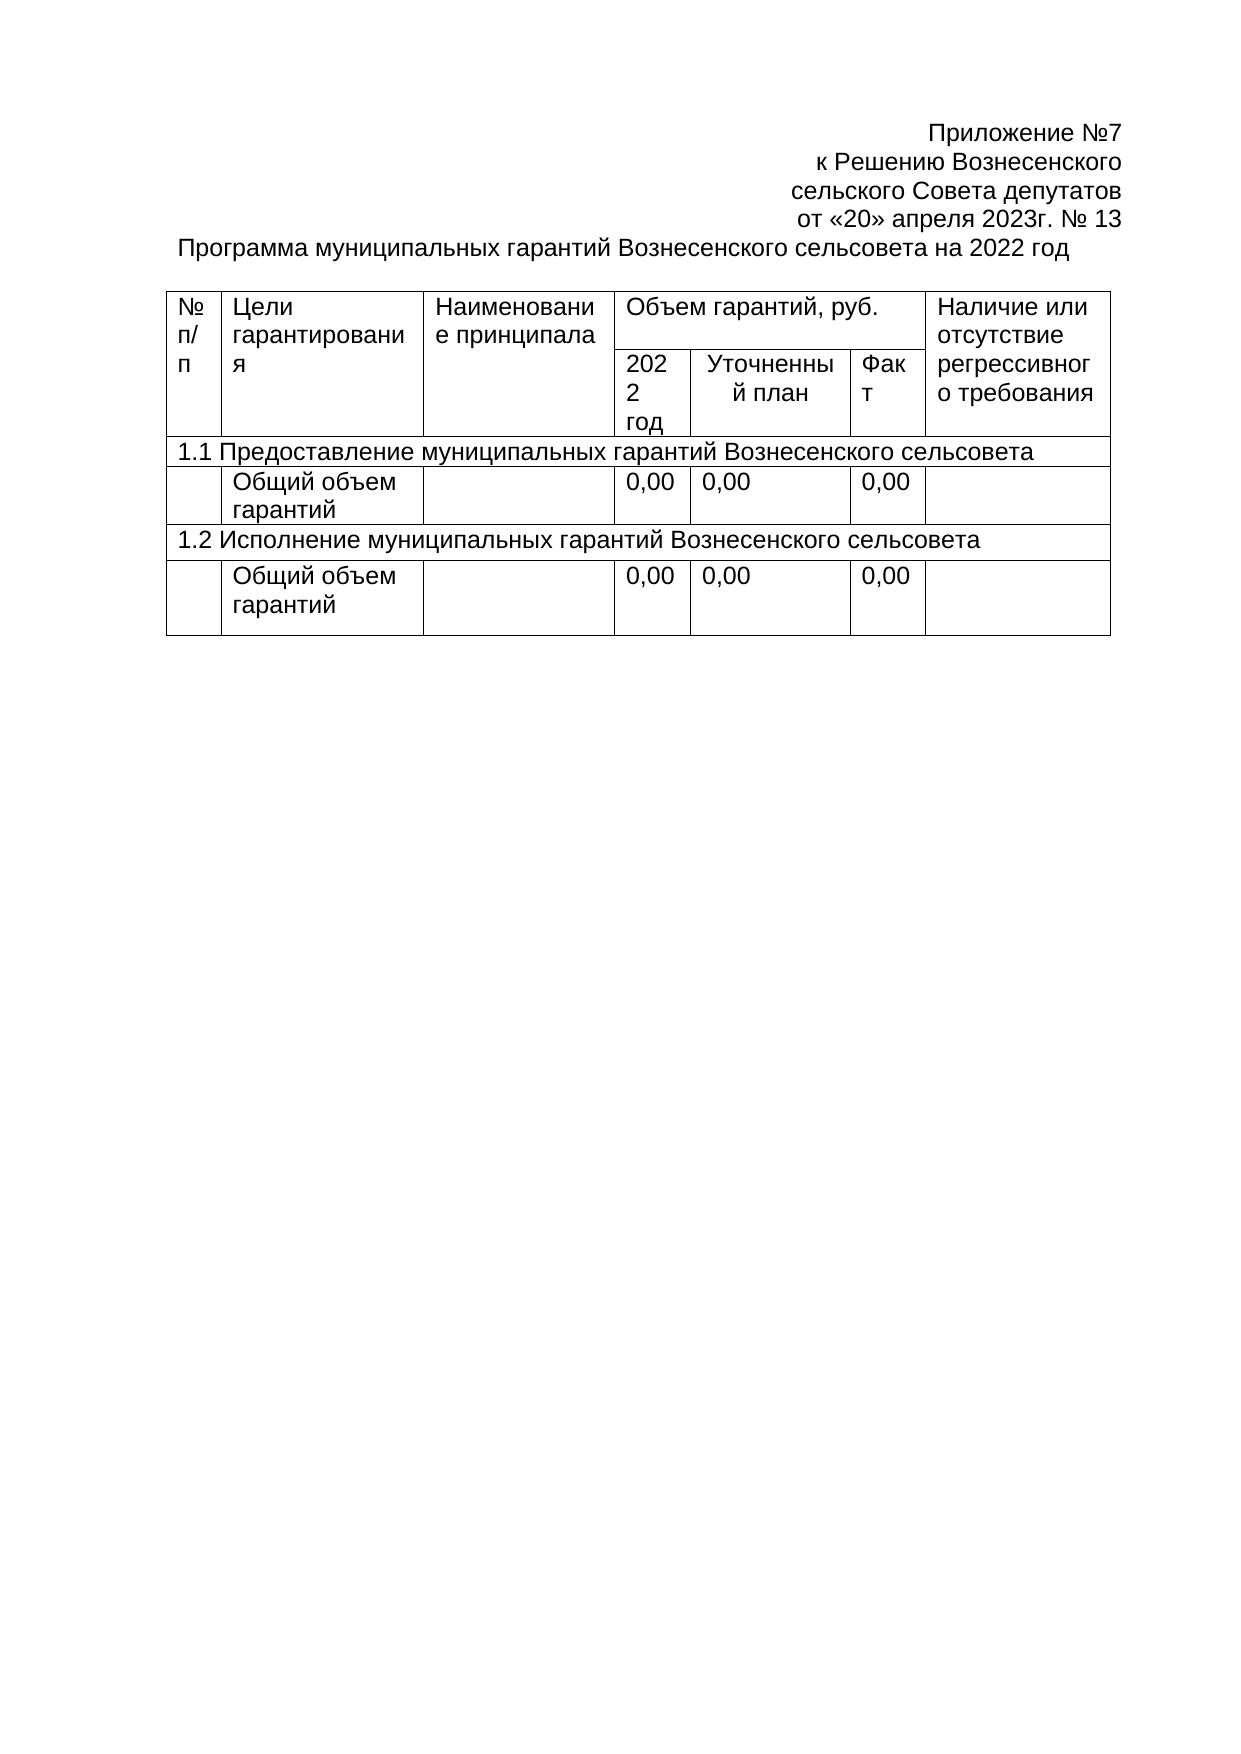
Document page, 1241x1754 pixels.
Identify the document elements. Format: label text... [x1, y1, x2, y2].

text к Решению Вознесенского [215, 147, 1122, 176]
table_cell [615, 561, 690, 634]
text сельского Совета депутатов [215, 176, 1122, 204]
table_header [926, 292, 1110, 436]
text от «20» апреля 2023г. № 13 [177, 204, 1122, 233]
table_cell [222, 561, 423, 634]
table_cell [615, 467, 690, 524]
text Программа муниципальных гарантий Вознесенского сельсовета на 2022 год [177, 233, 1122, 262]
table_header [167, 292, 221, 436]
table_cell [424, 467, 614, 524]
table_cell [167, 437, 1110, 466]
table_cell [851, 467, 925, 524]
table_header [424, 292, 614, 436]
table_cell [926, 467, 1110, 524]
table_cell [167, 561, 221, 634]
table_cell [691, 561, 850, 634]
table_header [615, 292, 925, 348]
text Приложение №7 [177, 118, 1122, 147]
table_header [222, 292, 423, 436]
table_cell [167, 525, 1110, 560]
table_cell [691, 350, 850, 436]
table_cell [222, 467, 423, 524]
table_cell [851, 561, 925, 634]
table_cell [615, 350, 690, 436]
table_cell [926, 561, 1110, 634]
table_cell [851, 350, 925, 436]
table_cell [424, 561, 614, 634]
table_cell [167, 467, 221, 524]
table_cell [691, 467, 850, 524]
